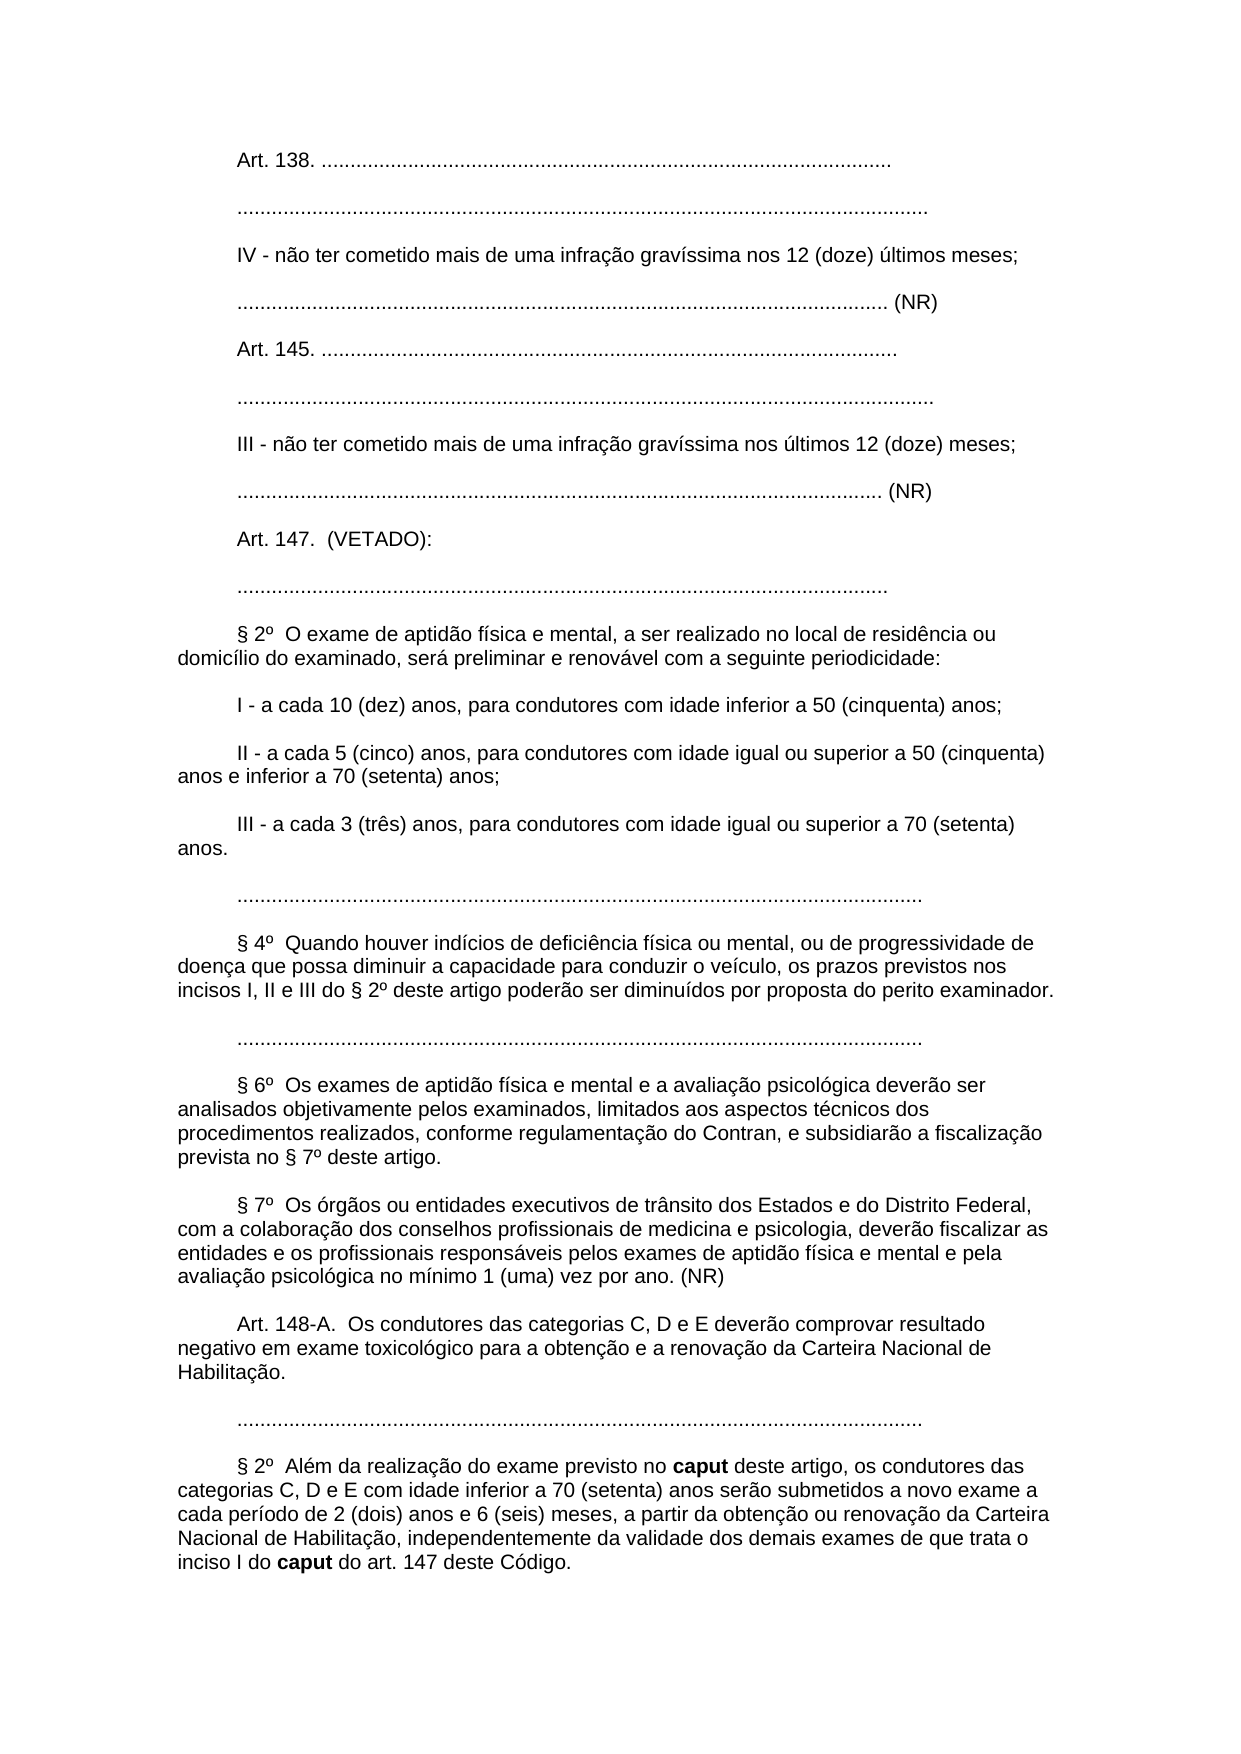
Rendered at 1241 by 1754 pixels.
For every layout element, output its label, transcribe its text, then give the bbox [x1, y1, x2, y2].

text ....................................................................................................................... [177, 1407, 1063, 1431]
text Art. 145. .................................................................................................... [177, 337, 1063, 361]
text ....................................................................................................................... [177, 883, 1063, 907]
text Art. 148-A. Os condutores das categorias C, D e E deverão comprovar resultado negativo em exame toxicológico para a obtenção e a renovação da Carteira Nacional de Habilitação. [177, 1312, 1063, 1383]
text § 7º Os órgãos ou entidades executivos de trânsito dos Estados e do Distrito Federal, com a colaboração dos conselhos profissionais de medicina e psicologia, deverão fiscalizar as entidades e os profissionais responsáveis pelos exames de aptidão física e mental e pela avaliação psicológica no mínimo 1 (uma) vez por ano. (NR) [177, 1192, 1063, 1288]
text I - a cada 10 (dez) anos, para condutores com idade inferior a 50 (cinquenta) anos; [177, 693, 1063, 717]
text Art. 138. ................................................................................................... [177, 148, 1063, 172]
text ........................................................................................................................ [177, 195, 1063, 219]
text ................................................................................................................ (NR) [177, 479, 1063, 503]
text II - a cada 5 (cinco) anos, para condutores com idade igual ou superior a 50 (cinquenta) anos e inferior a 70 (setenta) anos; [177, 740, 1063, 788]
text § 2º Além da realização do exame previsto no caput deste artigo, os condutores das categorias C, D e E com idade inferior a 70 (setenta) anos serão submetidos a novo exame a cada período de 2 (dois) anos e 6 (seis) meses, a partir da obtenção ou renovação da Carteira Nacional de Habilitação, independentemente da validade dos demais exames de que trata o inciso I do caput do art. 147 deste Código. [177, 1454, 1063, 1574]
text ................................................................................................................. (NR) [177, 290, 1063, 314]
text § 4º Quando houver indícios de deficiência física ou mental, ou de progressividade de doença que possa diminuir a capacidade para conduzir o veículo, os prazos previstos nos incisos I, II e III do § 2º deste artigo poderão ser diminuídos por proposta do perito examinador. [177, 930, 1063, 1002]
text § 2º O exame de aptidão física e mental, a ser realizado no local de residência ou domicílio do examinado, será preliminar e renovável com a seguinte periodicidade: [177, 622, 1063, 669]
text ................................................................................................................. [177, 574, 1063, 598]
text Art. 147. (VETADO): [177, 527, 1063, 551]
text III - a cada 3 (três) anos, para condutores com idade igual ou superior a 70 (setenta) anos. [177, 812, 1063, 859]
text ....................................................................................................................... [177, 1026, 1063, 1050]
text IV - não ter cometido mais de uma infração gravíssima nos 12 (doze) últimos meses; [177, 242, 1063, 266]
text III - não ter cometido mais de uma infração gravíssima nos últimos 12 (doze) meses; [177, 432, 1063, 456]
text ......................................................................................................................... [177, 384, 1063, 408]
text § 6º Os exames de aptidão física e mental e a avaliação psicológica deverão ser analisados objetivamente pelos examinados, limitados aos aspectos técnicos dos procedimentos realizados, conforme regulamentação do Contran, e subsidiarão a fiscalização prevista no § 7º deste artigo. [177, 1073, 1063, 1169]
